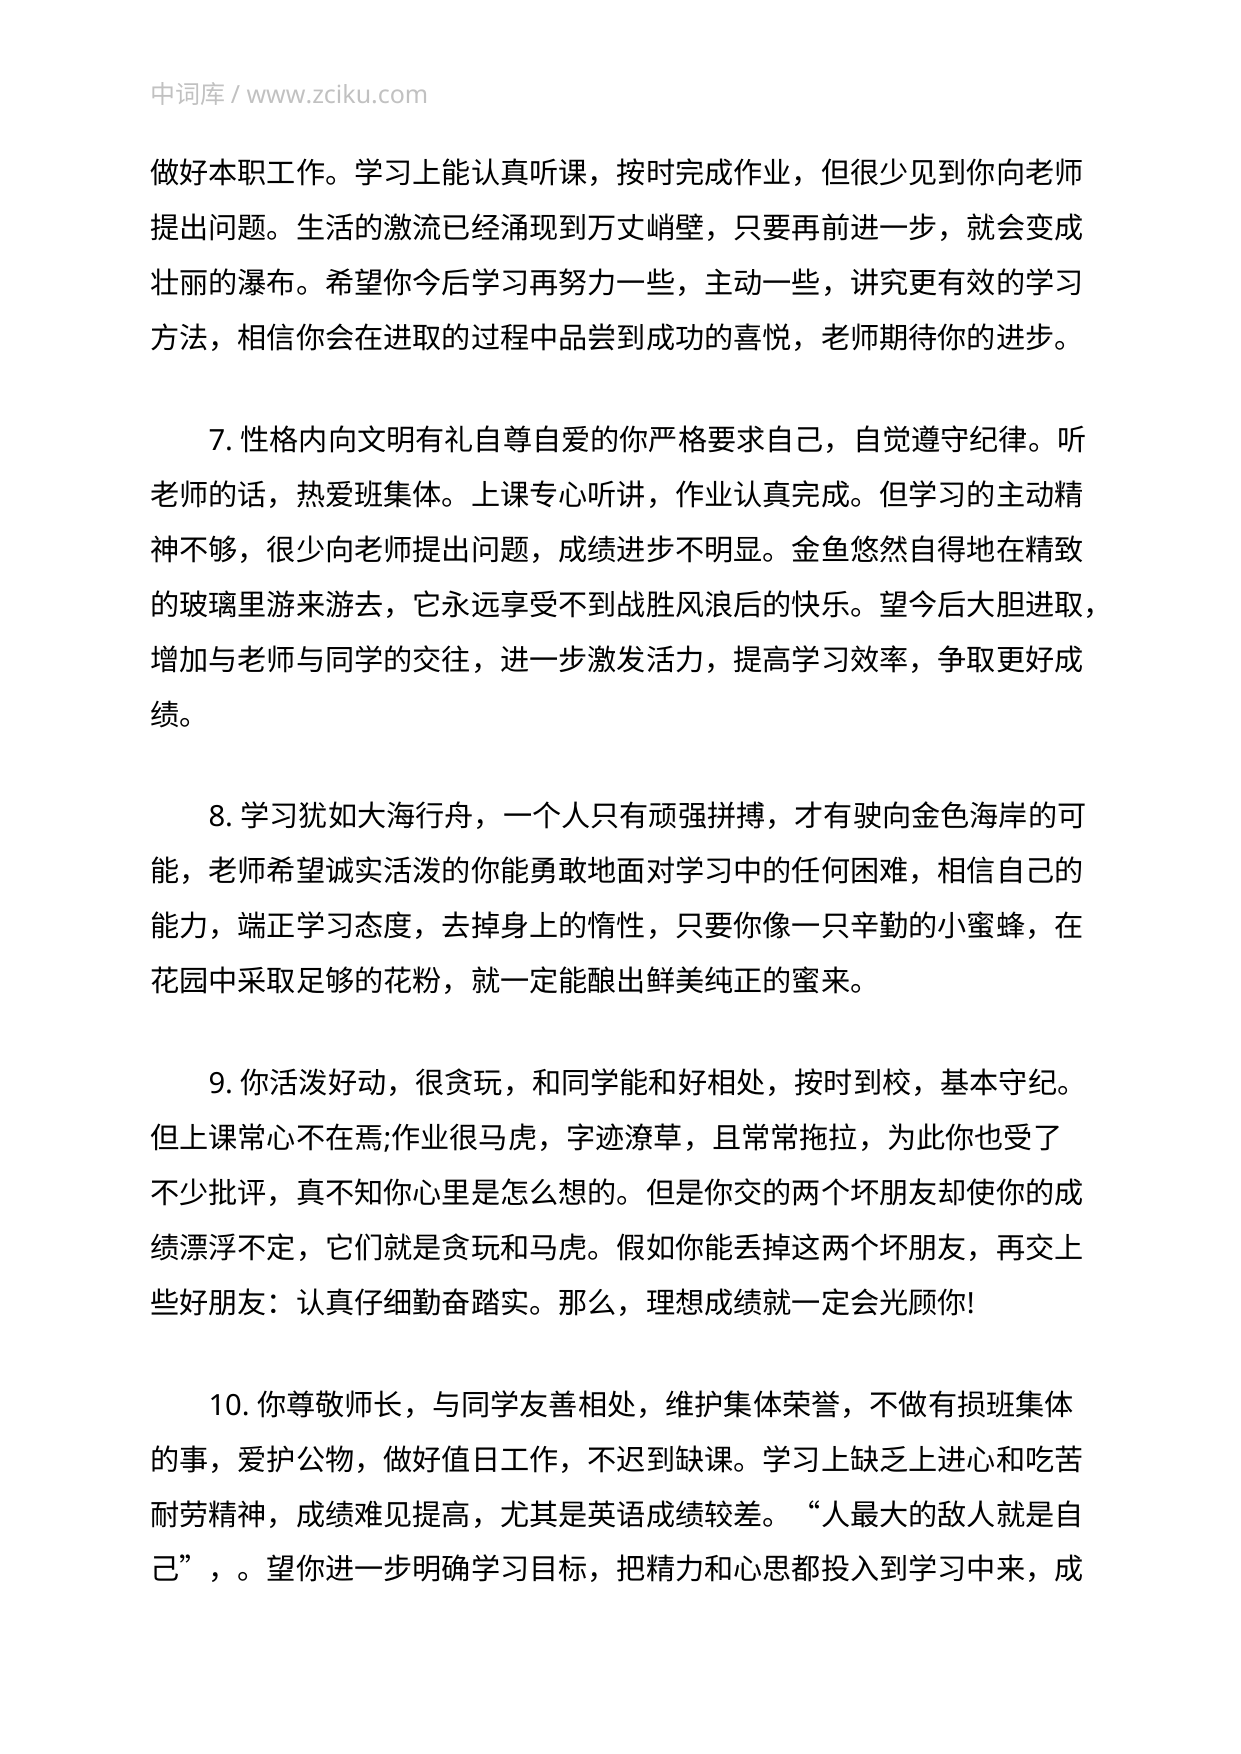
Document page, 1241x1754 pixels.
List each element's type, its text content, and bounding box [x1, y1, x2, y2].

text 9. 你活泼好动，很贪玩，和同学能和好相处，按时到校，基本守纪。但上课常心不在焉;作业很马虎，字迹潦草，且常常拖拉，为此你也受了不少批评，真不知你心里是怎么想的。但是你交的两个坏朋友却使你的成绩漂浮不定，它们就是贪玩和马虎。假如你能丢掉这两个坏朋友，再交上些好朋友：认真仔细勤奋踏实。那么，理想成绩就一定会光顾你! [150, 1059, 1090, 1322]
text 8. 学习犹如大海行舟，一个人只有顽强拼搏，才有驶向金色海岸的可能，老师希望诚实活泼的你能勇敢地面对学习中的任何困难，相信自己的能力，端正学习态度，去掉身上的惰性，只要你像一只辛勤的小蜜蜂，在花园中采取足够的花粉，就一定能酿出鲜美纯正的蜜来。 [150, 793, 1090, 1000]
text 7. 性格内向文明有礼自尊自爱的你严格要求自己，自觉遵守纪律。听老师的话，热爱班集体。上课专心听讲，作业认真完成。但学习的主动精神不够，很少向老师提出问题，成绩进步不明显。金鱼悠然自得地在精致的玻璃里游来游去，它永远享受不到战胜风浪后的快乐。望今后大胆进取，增加与老师与同学的交往，进一步激发活力，提高学习效率，争取更好成绩。 [150, 416, 1090, 733]
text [150, 1381, 1090, 1588]
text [150, 150, 1090, 357]
